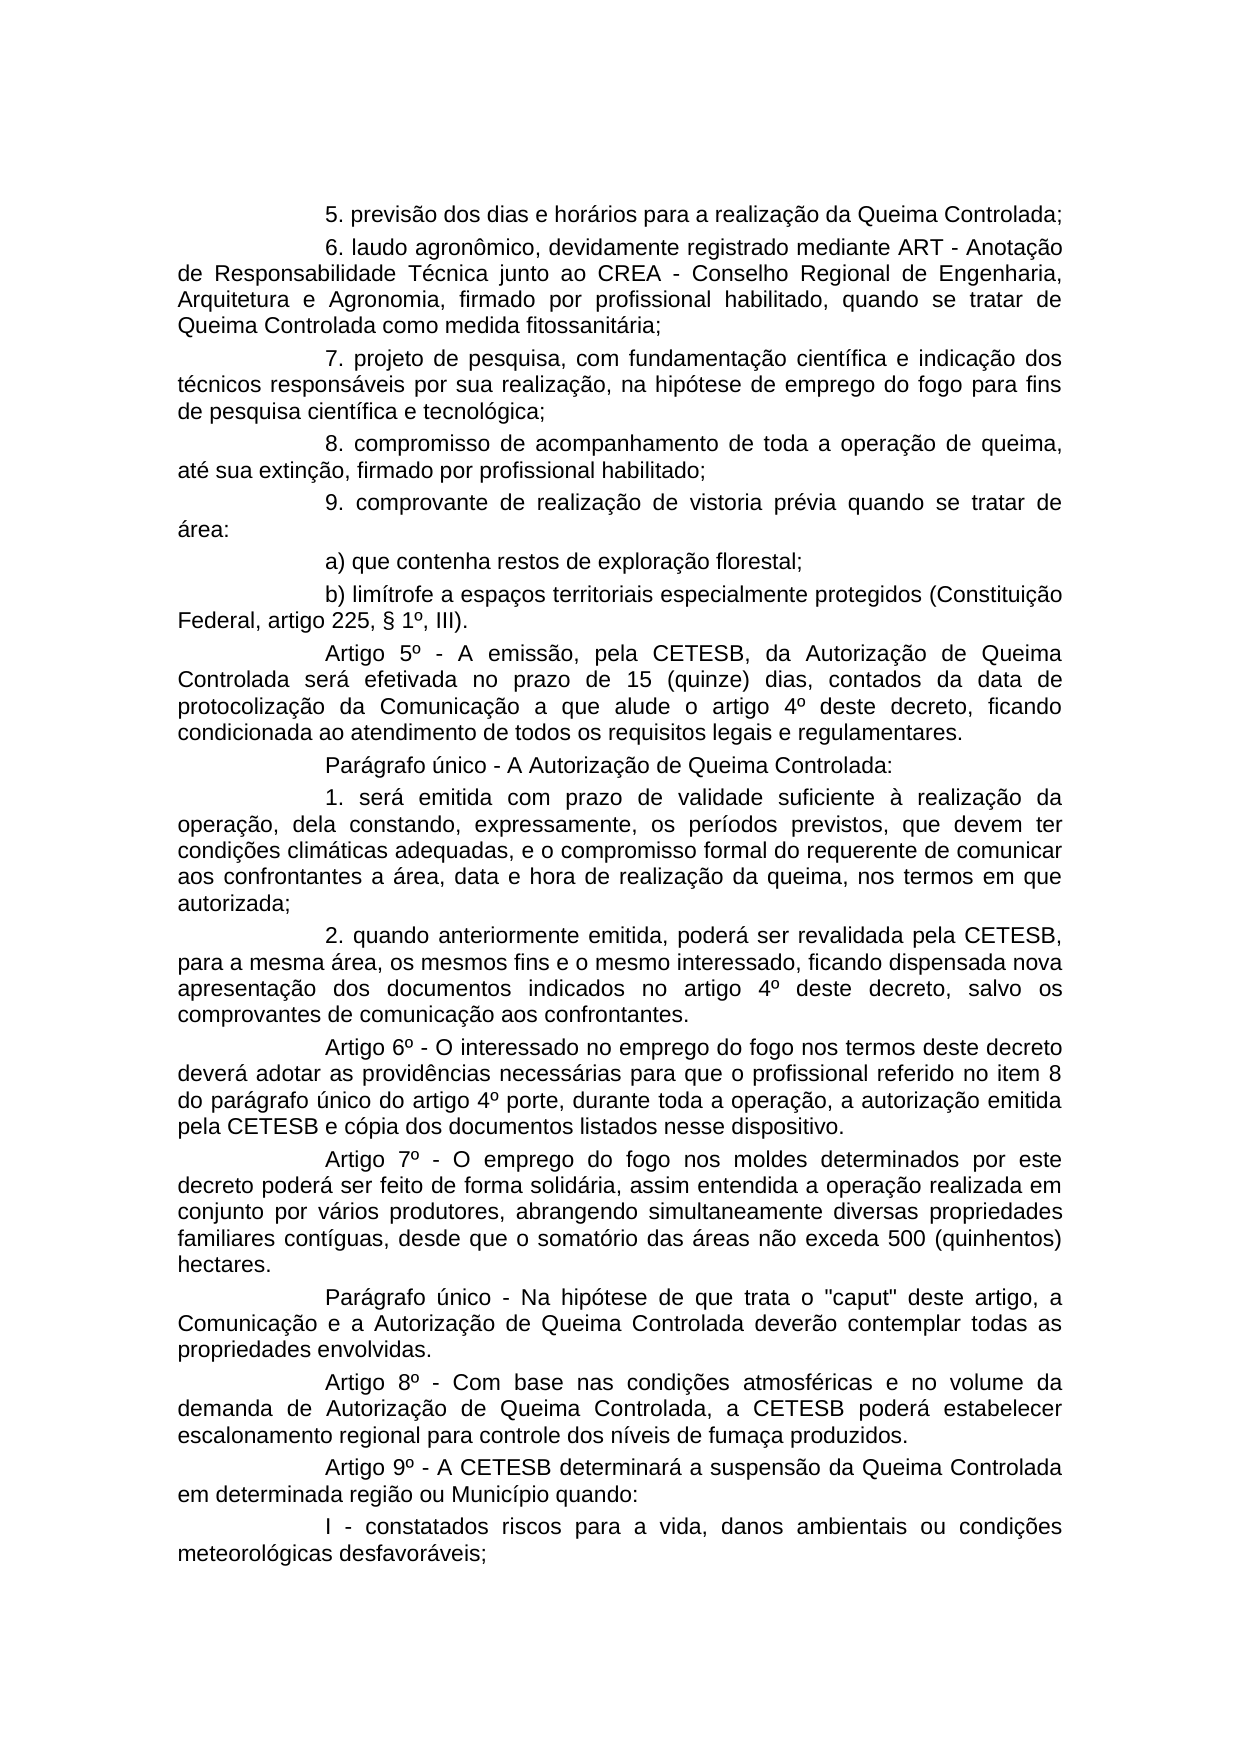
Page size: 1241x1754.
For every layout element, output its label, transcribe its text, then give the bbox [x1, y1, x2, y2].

text 2. quando anteriormente emitida, poderá ser revalidada pela CETESB, para a mesma área, os mesmos fins e o mesmo interessado, ficando dispensada nova apresentação dos documentos indicados no artigo 4º deste decreto, salvo os comprovantes de comunicação aos confrontantes. [177, 922, 1063, 1028]
text I - constatados riscos para a vida, danos ambientais ou condições meteorológicas desfavoráveis; [177, 1513, 1063, 1566]
text Artigo 9º - A CETESB determinará a suspensão da Queima Controlada em determinada região ou Município quando: [177, 1454, 1063, 1507]
text 7. projeto de pesquisa, com fundamentação científica e indicação dos técnicos responsáveis por sua realização, na hipótese de emprego do fogo para fins de pesquisa científica e tecnológica; [177, 345, 1063, 424]
text a) que contenha restos de exploração florestal; [177, 548, 1063, 575]
text Artigo 5º - A emissão, pela CETESB, da Autorização de Queima Controlada será efetivada no prazo de 15 (quinze) dias, contados da data de protocolização da Comunicação a que alude o artigo 4º deste decreto, ficando condicionada ao atendimento de todos os requisitos legais e regulamentares. [177, 640, 1063, 745]
text 1. será emitida com prazo de validade suficiente à realização da operação, dela constando, expressamente, os períodos previstos, que devem ter condições climáticas adequadas, e o compromisso formal do requerente de comunicar aos confrontantes a área, data e hora de realização da queima, nos termos em que autorizada; [177, 784, 1063, 916]
text Artigo 6º - O interessado no emprego do fogo nos termos deste decreto deverá adotar as providências necessárias para que o profissional referido no item 8 do parágrafo único do artigo 4º porte, durante toda a operação, a autorização emitida pela CETESB e cópia dos documentos listados nesse dispositivo. [177, 1034, 1063, 1139]
text Artigo 8º - Com base nas condições atmosféricas e no volume da demanda de Autorização de Queima Controlada, a CETESB poderá estabelecer escalonamento regional para controle dos níveis de fumaça produzidos. [177, 1369, 1063, 1448]
text Parágrafo único - Na hipótese de que trata o "caput" deste artigo, a Comunicação e a Autorização de Queima Controlada deverão contemplar todas as propriedades envolvidas. [177, 1283, 1063, 1363]
text 6. laudo agronômico, devidamente registrado mediante ART - Anotação de Responsabilidade Técnica junto ao CREA - Conselho Regional de Engenharia, Arquitetura e Agronomia, firmado por profissional habilitado, quando se tratar de Queima Controlada como medida fitossanitária; [177, 233, 1063, 339]
text 9. comprovante de realização de vistoria prévia quando se tratar de área: [177, 489, 1063, 542]
text 8. compromisso de acompanhamento de toda a operação de queima, até sua extinção, firmado por profissional habilitado; [177, 430, 1063, 483]
text b) limítrofe a espaços territoriais especialmente protegidos (Constituição Federal, artigo 225, § 1º, III). [177, 581, 1063, 634]
text Artigo 7º - O emprego do fogo nos moldes determinados por este decreto poderá ser feito de forma solidária, assim entendida a operação realizada em conjunto por vários produtores, abrangendo simultaneamente diversas propriedades familiares contíguas, desde que o somatório das áreas não exceda 500 (quinhentos) hectares. [177, 1146, 1063, 1277]
text Parágrafo único - A Autorização de Queima Controlada: [177, 752, 1063, 778]
text 5. previsão dos dias e horários para a realização da Queima Controlada; [177, 201, 1063, 227]
